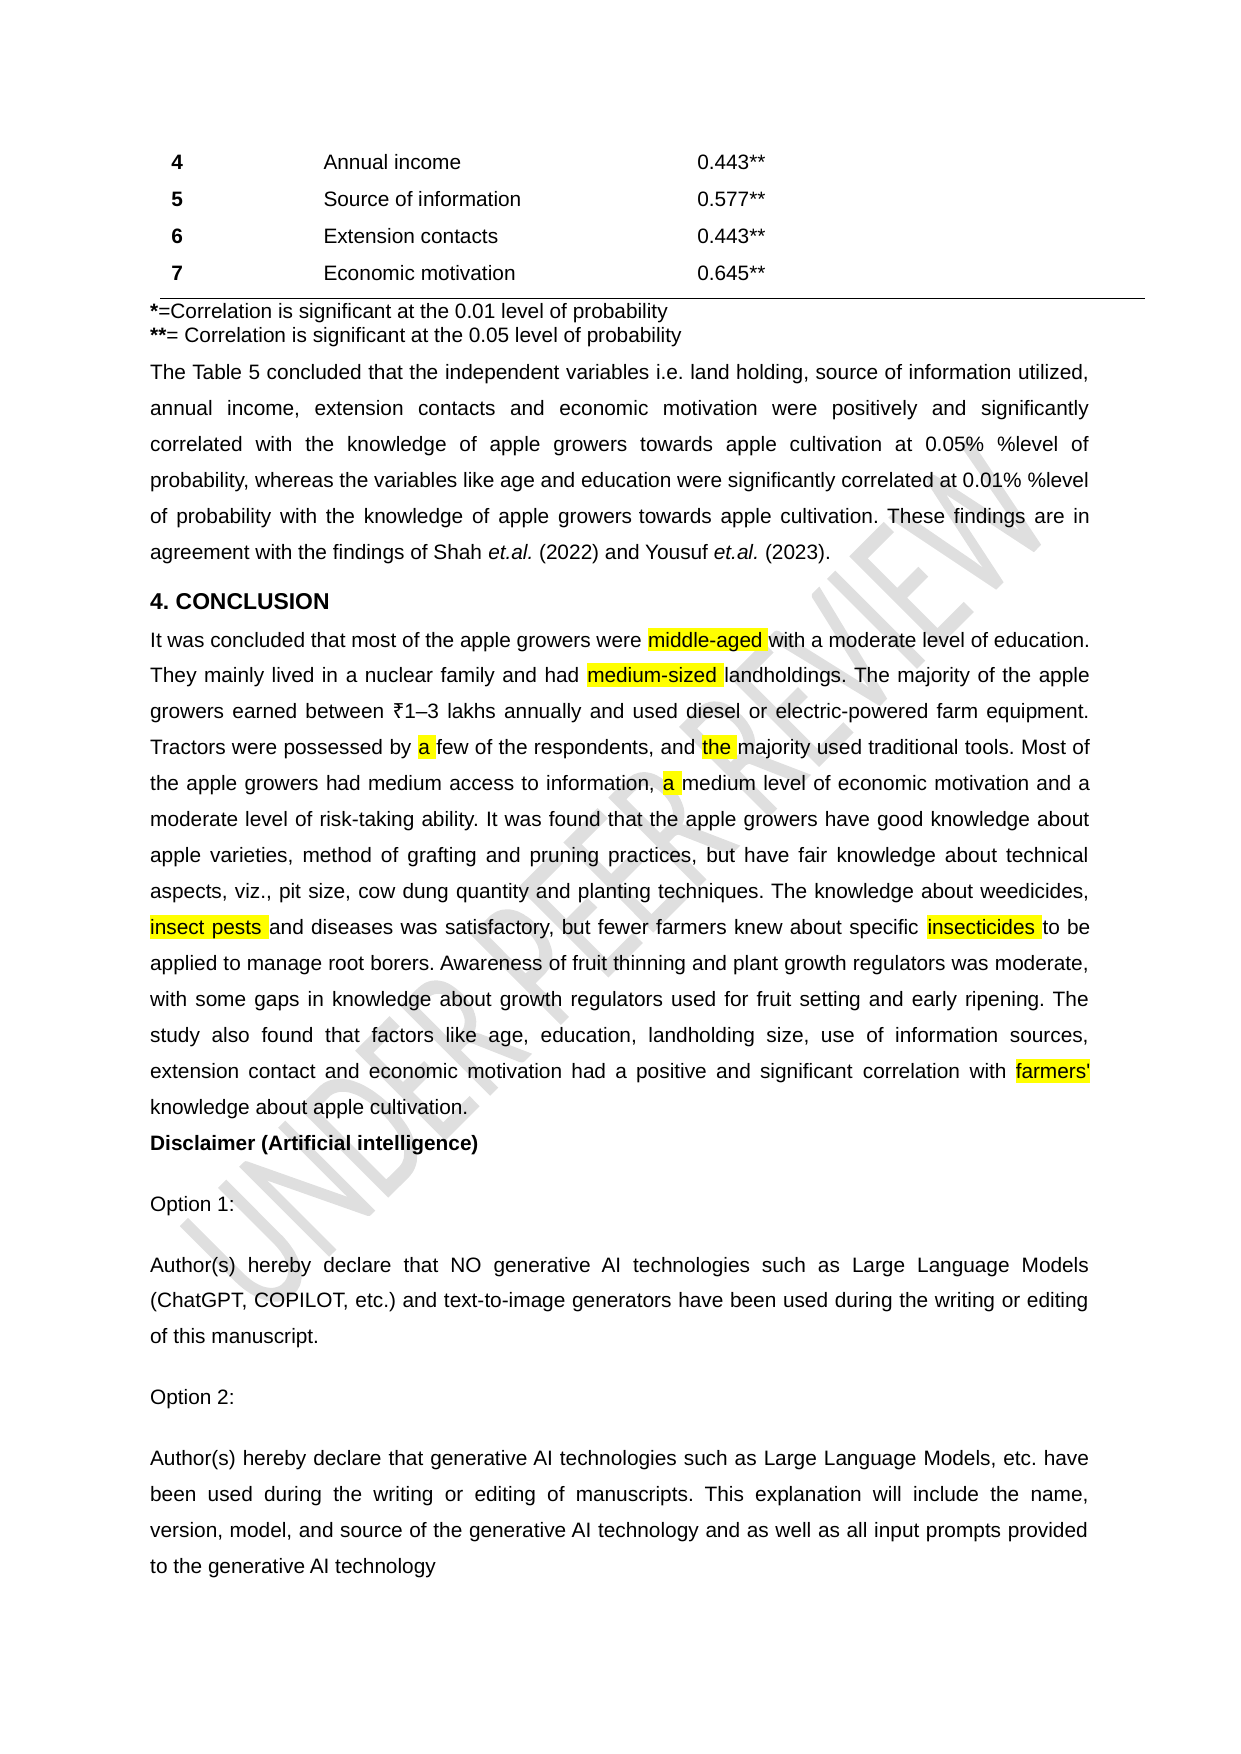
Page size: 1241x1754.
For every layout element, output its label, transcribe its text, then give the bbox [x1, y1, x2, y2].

table_cell Economic motivation [312, 261, 686, 298]
text It was concluded that most of the apple growers were middle-aged with a moderate level of education. They mainly lived in a nuclear family and had medium-sized landholdings. The majority of the apple growers earned between ₹1–3 lakhs annually and used diesel or electric-powered farm equipment. Tractors were possessed by a few of the respondents, and the majority used traditional tools. Most of the apple growers had medium access to information, a medium level of economic motivation and a moderate level of risk-taking ability. It was found that the apple growers have good knowledge about apple varieties, method of grafting and pruning practices, but have fair knowledge about technical aspects, viz., pit size, cow dung quantity and planting techniques. The knowledge about weedicides, insect pests and diseases was satisfactory, but fewer farmers knew about specific insecticides to be applied to manage root borers. Awareness of fruit thinning and plant growth regulators was moderate, with some gaps in knowledge about growth regulators used for fruit setting and early ripening. The study also found that factors like age, education, landholding size, use of information sources, extension contact and economic motivation had a positive and significant correlation with farmers' knowledge about apple cultivation. [150, 627, 1090, 1118]
table_cell Source of information [312, 187, 686, 224]
text Option 2: [150, 1385, 1090, 1409]
text Disclaimer (Artificial intelligence) [150, 1131, 1090, 1154]
text **= Correlation is significant at the 0.05 level of probability [150, 323, 1090, 347]
table_cell 0.645** [686, 261, 1145, 298]
text Author(s) hereby declare that generative AI technologies such as Large Language Models, etc. have been used during the writing or editing of manuscripts. This explanation will include the name, version, model, and source of the generative AI technology and as well as all input prompts provided to the generative AI technology [150, 1446, 1090, 1578]
text The Table 5 concluded that the independent variables i.e. land holding, source of information utilized, annual income, extension contacts and economic motivation were positively and significantly correlated with the knowledge of apple growers towards apple cultivation at 0.05% %level of probability, whereas the variables like age and education were significantly correlated at 0.01% %level of probability with the knowledge of apple growers towards apple cultivation. These findings are in agreement with the findings of Shah et.al. (2022) and Yousuf et.al. (2023). [150, 360, 1090, 563]
table_cell 4 [160, 150, 312, 187]
text Author(s) hereby declare that NO generative AI technologies such as Large Language Models (ChatGPT, COPILOT, etc.) and text-to-image generators have been used during the writing or editing of this manuscript. [150, 1252, 1090, 1348]
text Option 1: [150, 1191, 1090, 1215]
table_cell 5 [160, 187, 312, 224]
table_cell Extension contacts [312, 224, 686, 261]
table_cell 0.443** [686, 224, 1145, 261]
text *=Correlation is significant at the 0.01 level of probability [150, 299, 1090, 323]
table_cell 0.443** [686, 150, 1145, 187]
table_cell 7 [160, 261, 312, 298]
table_cell 0.577** [686, 187, 1145, 224]
table_cell 6 [160, 224, 312, 261]
table_cell Annual income [312, 150, 686, 187]
text 4. CONCLUSION [150, 588, 1090, 614]
